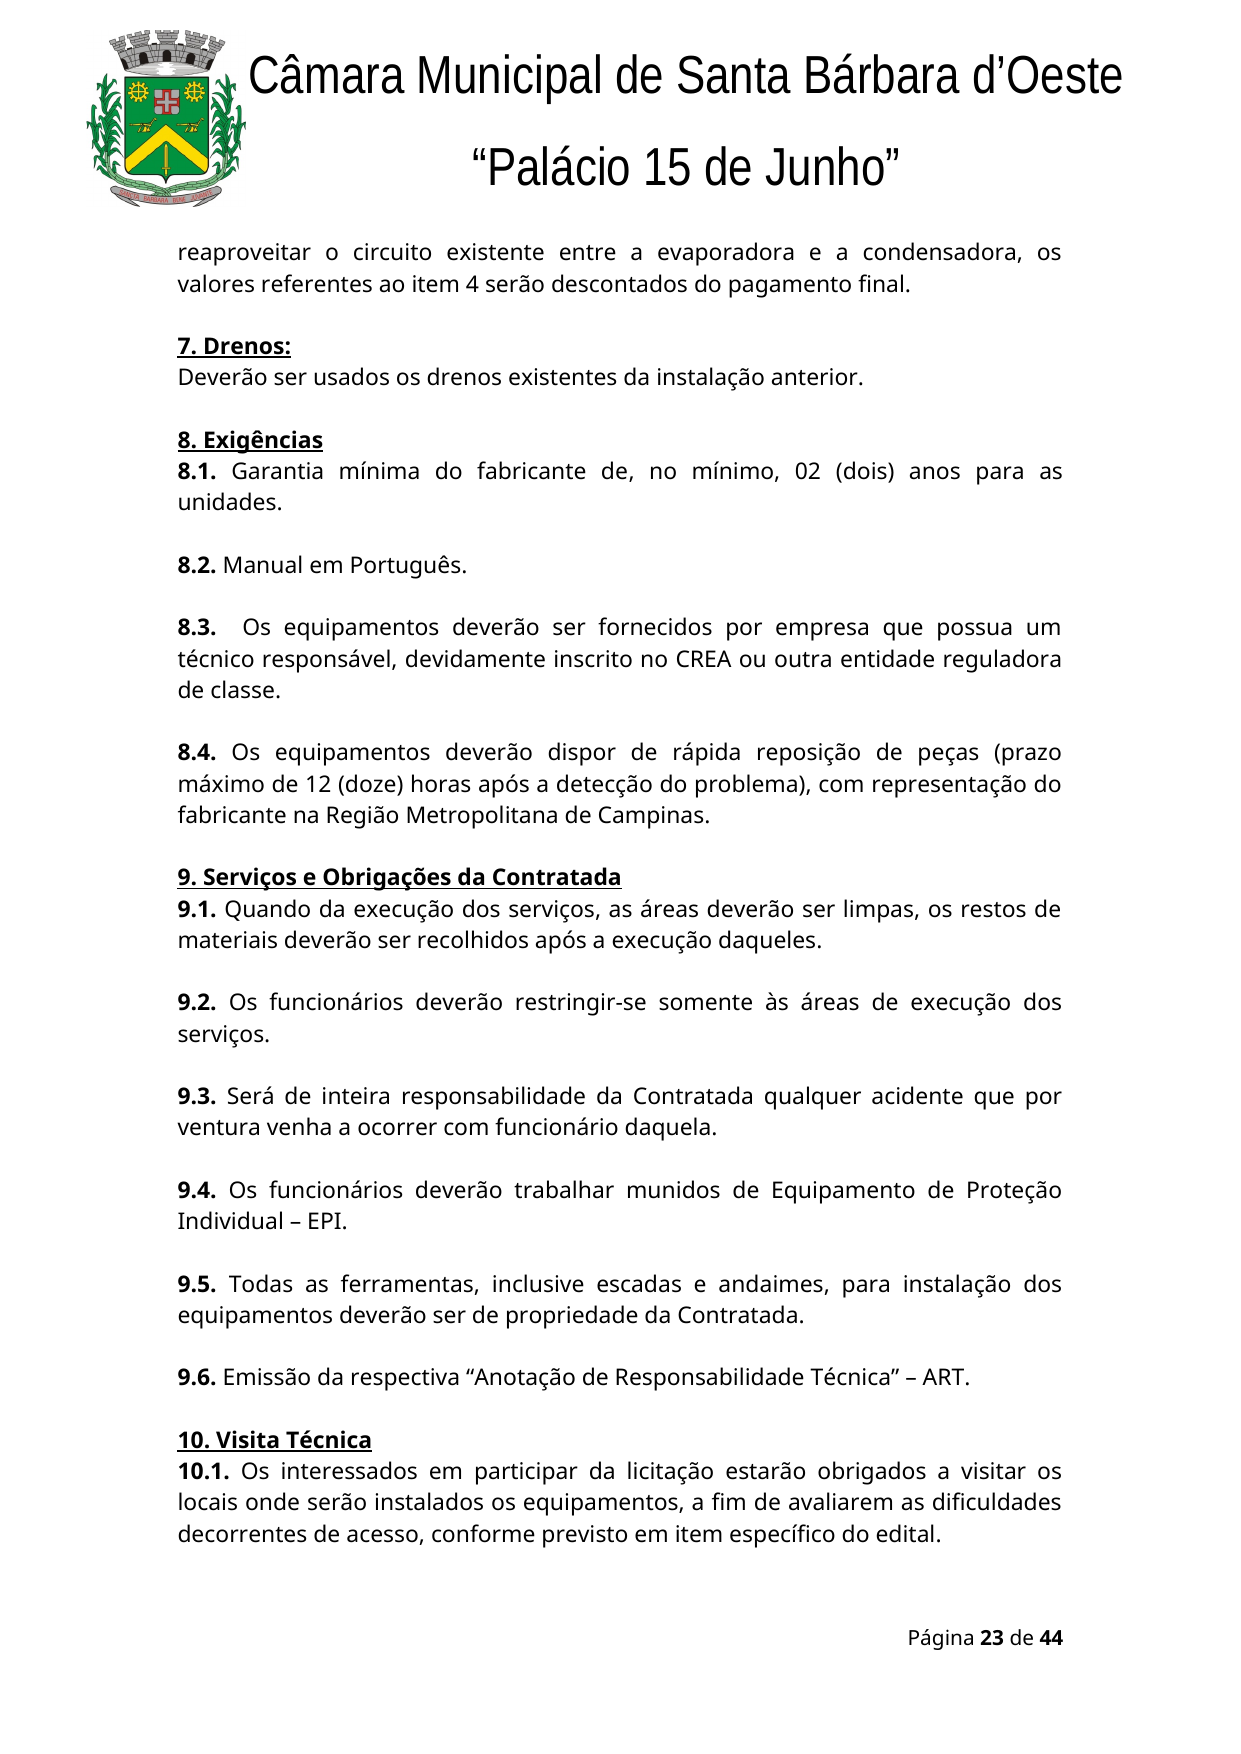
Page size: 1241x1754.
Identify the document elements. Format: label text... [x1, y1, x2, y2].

text Deverão ser usados os drenos existentes da instalação anterior. [177, 361, 1063, 393]
text 8.1. Garantia mínima do fabricante de, no mínimo, 02 (dois) anos para as unidades. [177, 455, 1063, 518]
text 9.6. Emissão da respectiva “Anotação de Responsabilidade Técnica” – ART. [177, 1361, 1063, 1393]
text 9.3. Será de inteira responsabilidade da Contratada qualquer acidente que por ventura venha a ocorrer com funcionário daquela. [177, 1080, 1063, 1143]
text 8.2. Manual em Português. [177, 549, 1063, 580]
text 8. Exigências [177, 424, 1063, 455]
text 9.1. Quando da execução dos serviços, as áreas deverão ser limpas, os restos de materiais deverão ser recolhidos após a execução daqueles. [177, 893, 1063, 955]
text 8.3. Os equipamentos deverão ser fornecidos por empresa que possua um técnico responsável, devidamente inscrito no CREA ou outra entidade reguladora de classe. [177, 611, 1063, 705]
text 9.2. Os funcionários deverão restringir-se somente às áreas de execução dos serviços. [177, 986, 1063, 1049]
text 8.4. Os equipamentos deverão dispor de rápida reposição de peças (prazo máximo de 12 (doze) horas após a detecção do problema), com representação do fabricante na Região Metropolitana de Campinas. [177, 736, 1063, 830]
text 10. Visita Técnica [177, 1424, 1063, 1455]
text 10.1. Os interessados em participar da licitação estarão obrigados a visitar os locais onde serão instalados os equipamentos, a fim de avaliarem as dificuldades decorrentes de acesso, conforme previsto em item específico do edital. [177, 1455, 1063, 1549]
text 9. Serviços e Obrigações da Contratada [177, 861, 1063, 893]
text 9.5. Todas as ferramentas, inclusive escadas e andaimes, para instalação dos equipamentos deverão ser de propriedade da Contratada. [177, 1268, 1063, 1330]
text 9.4. Os funcionários deverão trabalhar munidos de Equipamento de Proteção Individual – EPI. [177, 1174, 1063, 1236]
text 7. Drenos: [177, 330, 1063, 361]
picture [86, 30, 246, 207]
